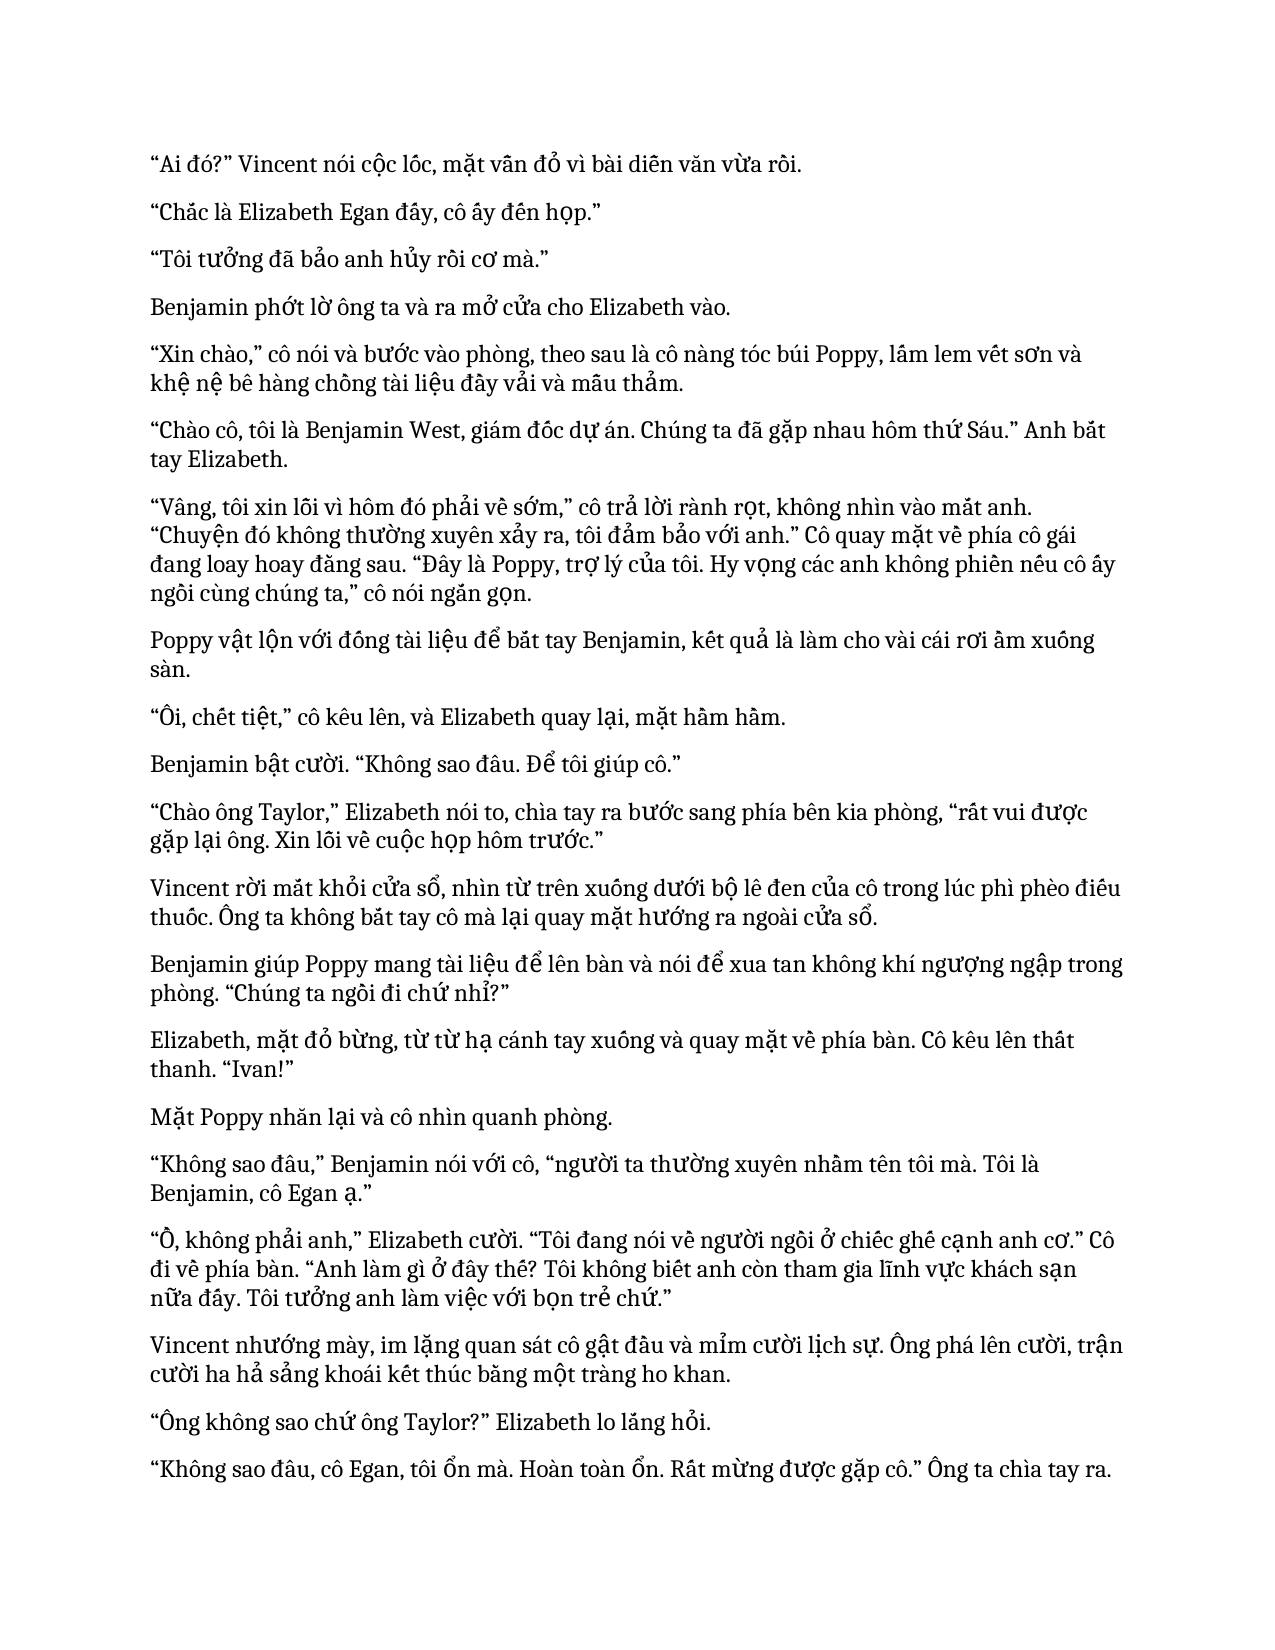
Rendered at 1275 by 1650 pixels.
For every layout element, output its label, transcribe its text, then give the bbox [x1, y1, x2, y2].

text Poppy vật lộn với đống tài liệu để bắt tay Benjamin, kết quả là làm cho vài cái rơi ầm xuống sàn. [150, 626, 1125, 684]
text “Chào ông Taylor,” Elizabeth nói to, chìa tay ra bước sang phía bên kia phòng, “rất vui được gặp lại ông. Xin lỗi về cuộc họp hôm trước.” [150, 797, 1125, 855]
text “Ông không sao chứ ông Taylor?” Elizabeth lo lắng hỏi. [150, 1407, 1125, 1436]
text Vincent rời mắt khỏi cửa sổ, nhìn từ trên xuống dưới bộ lê đen của cô trong lúc phì phèo điếu thuốc. Ông ta không bắt tay cô mà lại quay mặt hướng ra ngoài cửa sổ. [150, 874, 1125, 931]
text “Xin chào,” cô nói và bước vào phòng, theo sau là cô nàng tóc búi Poppy, lấm lem vết sơn và khệ nệ bê hàng chồng tài liệu đầy vải và mẫu thảm. [150, 340, 1125, 397]
text Vincent nhướng mày, im lặng quan sát cô gật đầu và mỉm cười lịch sự. Ông phá lên cười, trận cười ha hả sảng khoái kết thúc bằng một tràng ho khan. [150, 1331, 1125, 1389]
text “Ồ, không phải anh,” Elizabeth cười. “Tôi đang nói về người ngồi ở chiếc ghế cạnh anh cơ.” Cô đi về phía bàn. “Anh làm gì ở đây thế? Tôi không biết anh còn tham gia lĩnh vực khách sạn nữa đấy. Tôi tưởng anh làm việc với bọn trẻ chứ.” [150, 1226, 1125, 1312]
text Benjamin giúp Poppy mang tài liệu để lên bàn và nói để xua tan không khí ngượng ngập trong phòng. “Chúng ta ngồi đi chứ nhỉ?” [150, 950, 1125, 1007]
text Benjamin phớt lờ ông ta và ra mở cửa cho Elizabeth vào. [150, 292, 1125, 321]
text “Ai đó?” Vincent nói cộc lốc, mặt vẫn đỏ vì bài diễn văn vừa rồi. [150, 150, 1125, 179]
text “Không sao đâu,” Benjamin nói với cô, “người ta thường xuyên nhầm tên tôi mà. Tôi là Benjamin, cô Egan ạ.” [150, 1150, 1125, 1207]
text “Tôi tưởng đã bảo anh hủy rồi cơ mà.” [150, 245, 1125, 274]
text Mặt Poppy nhăn lại và cô nhìn quanh phòng. [150, 1102, 1125, 1131]
text “Chào cô, tôi là Benjamin West, giám đốc dự án. Chúng ta đã gặp nhau hôm thứ Sáu.” Anh bắt tay Elizabeth. [150, 416, 1125, 474]
text Elizabeth, mặt đỏ bừng, từ từ hạ cánh tay xuống và quay mặt về phía bàn. Cô kêu lên thất thanh. “Ivan!” [150, 1026, 1125, 1084]
text “Không sao đâu, cô Egan, tôi ổn mà. Hoàn toàn ổn. Rất mừng được gặp cô.” Ông ta chìa tay ra. [150, 1455, 1125, 1484]
text Benjamin bật cười. “Không sao đâu. Để tôi giúp cô.” [150, 750, 1125, 779]
text “Ôi, chết tiệt,” cô kêu lên, và Elizabeth quay lại, mặt hầm hầm. [150, 702, 1125, 731]
text “Vâng, tôi xin lỗi vì hôm đó phải về sớm,” cô trả lời rành rọt, không nhìn vào mắt anh. “Chuyện đó không thường xuyên xảy ra, tôi đảm bảo với anh.” Cô quay mặt về phía cô gái đang loay hoay đằng sau. “Đây là Poppy, trợ lý của tôi. Hy vọng các anh không phiền nếu cô ấy ngồi cùng chúng ta,” cô nói ngắn gọn. [150, 492, 1125, 607]
text “Chắc là Elizabeth Egan đấy, cô ấy đến họp.” [150, 197, 1125, 226]
